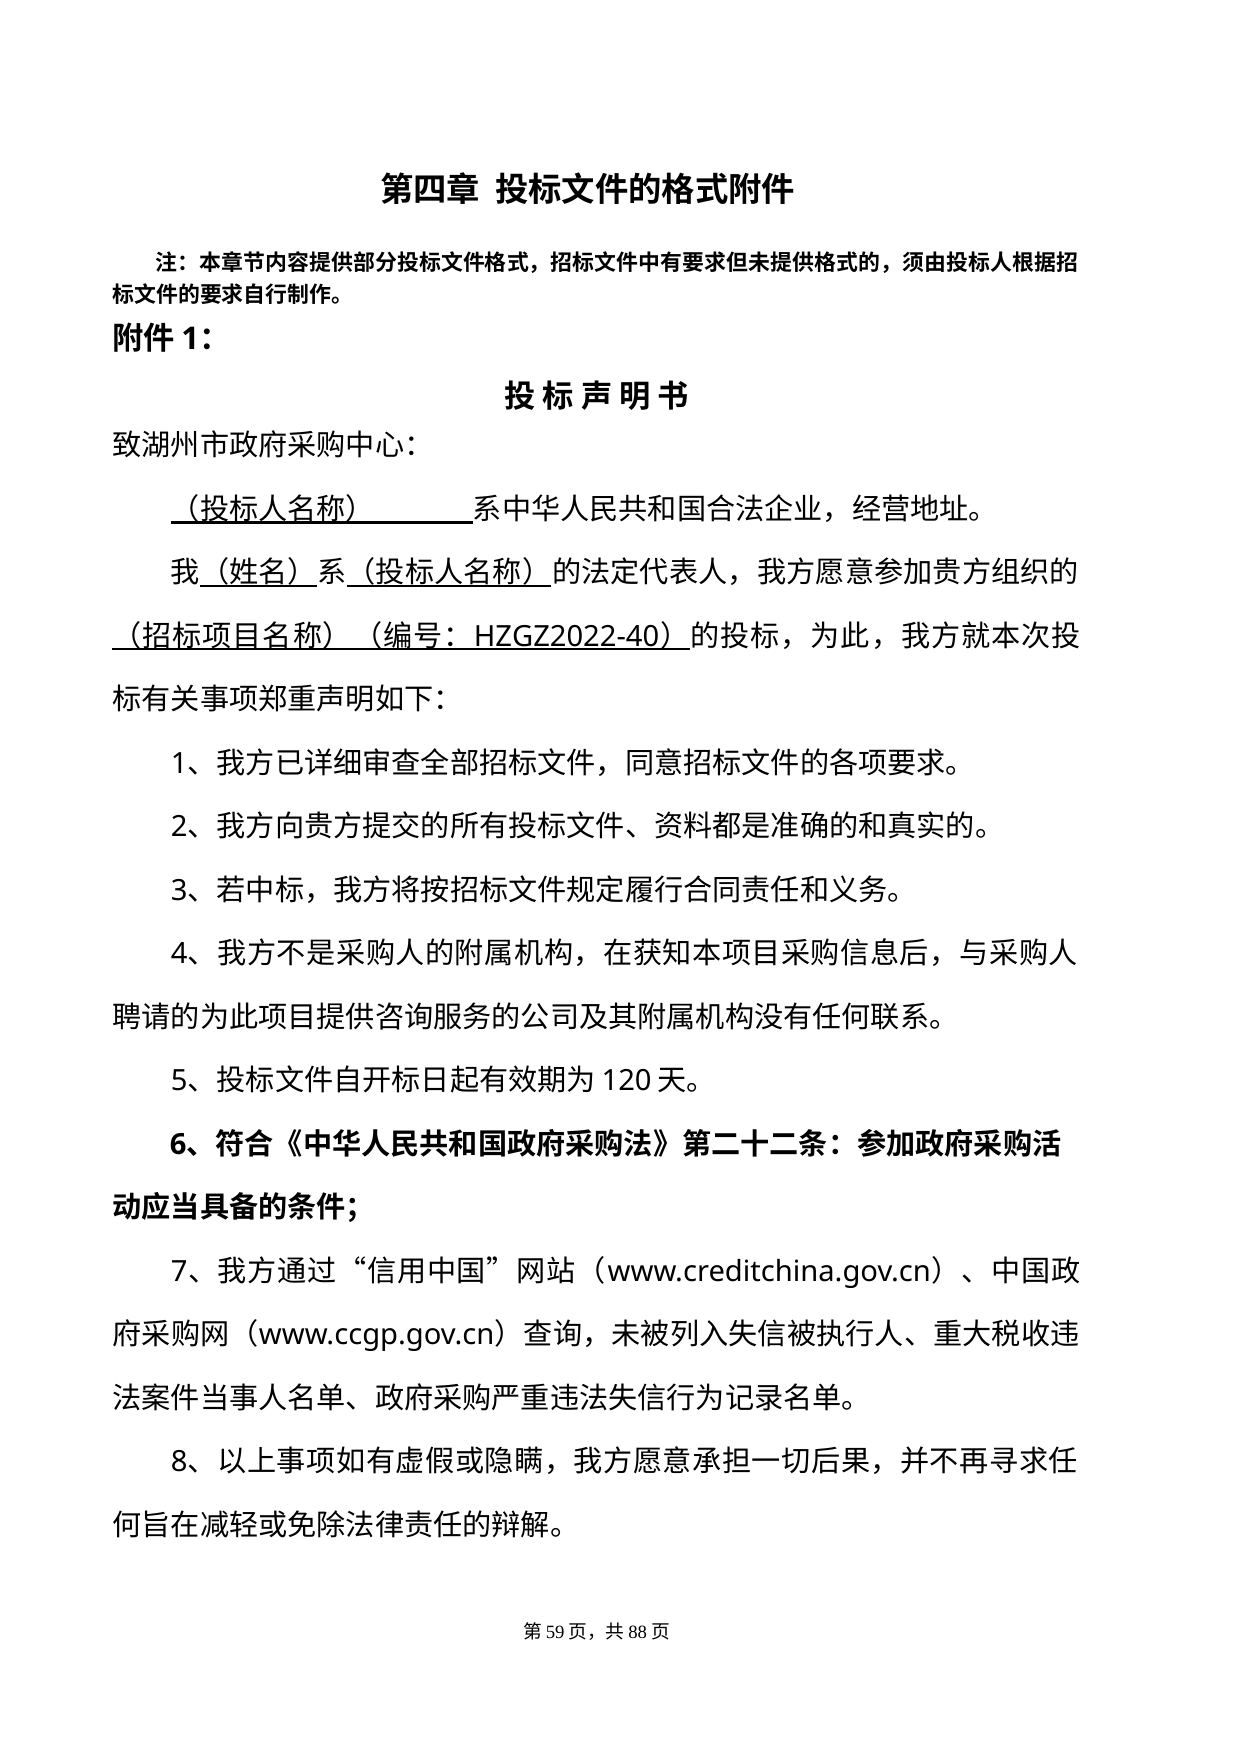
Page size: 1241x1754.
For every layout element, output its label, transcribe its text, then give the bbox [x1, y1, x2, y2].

text 8、以上事项如有虚假或隐瞒，我方愿意承担一切后果，并不再寻求任何旨在减轻或免除法律责任的辩解。 [112, 1438, 1081, 1544]
text 1、我方已详细审查全部招标文件，同意招标文件的各项要求。 [112, 739, 1081, 782]
text 注：本章节内容提供部分投标文件格式，招标文件中有要求但未提供格式的，须由投标人根据招标文件的要求自行制作。 [112, 245, 1081, 308]
text 投 标 声 明 书 [112, 371, 1081, 417]
text 致湖州市政府采购中心： [112, 422, 1081, 464]
text 7、我方通过“信用中国”网站（www.creditchina.gov.cn）、中国政府采购网（www.ccgp.gov.cn）查询，未被列入失信被执行人、重大税收违法案件当事人名单、政府采购严重违法失信行为记录名单。 [112, 1247, 1081, 1417]
text （投标人名称） 系中华人民共和国合法企业，经营地址。 [112, 485, 1081, 528]
text 附件1： [112, 313, 1081, 359]
text 6、符合《中华人民共和国政府采购法》第二十二条：参加政府采购活动应当具备的条件； [112, 1120, 1081, 1226]
text 我（姓名）系（投标人名称）的法定代表人，我方愿意参加贵方组织的（招标项目名称）（编号：HZGZ2022-40）的投标，为此，我方就本次投标有关事项郑重声明如下： [112, 549, 1081, 718]
text 4、我方不是采购人的附属机构，在获知本项目采购信息后，与采购人聘请的为此项目提供咨询服务的公司及其附属机构没有任何联系。 [112, 930, 1081, 1036]
text 3、若中标，我方将按招标文件规定履行合同责任和义务。 [112, 866, 1081, 909]
text 2、我方向贵方提交的所有投标文件、资料都是准确的和真实的。 [112, 803, 1081, 845]
text 5、投标文件自开标日起有效期为120天。 [112, 1057, 1081, 1099]
subtitle 第四章 投标文件的格式附件 [112, 162, 1081, 211]
